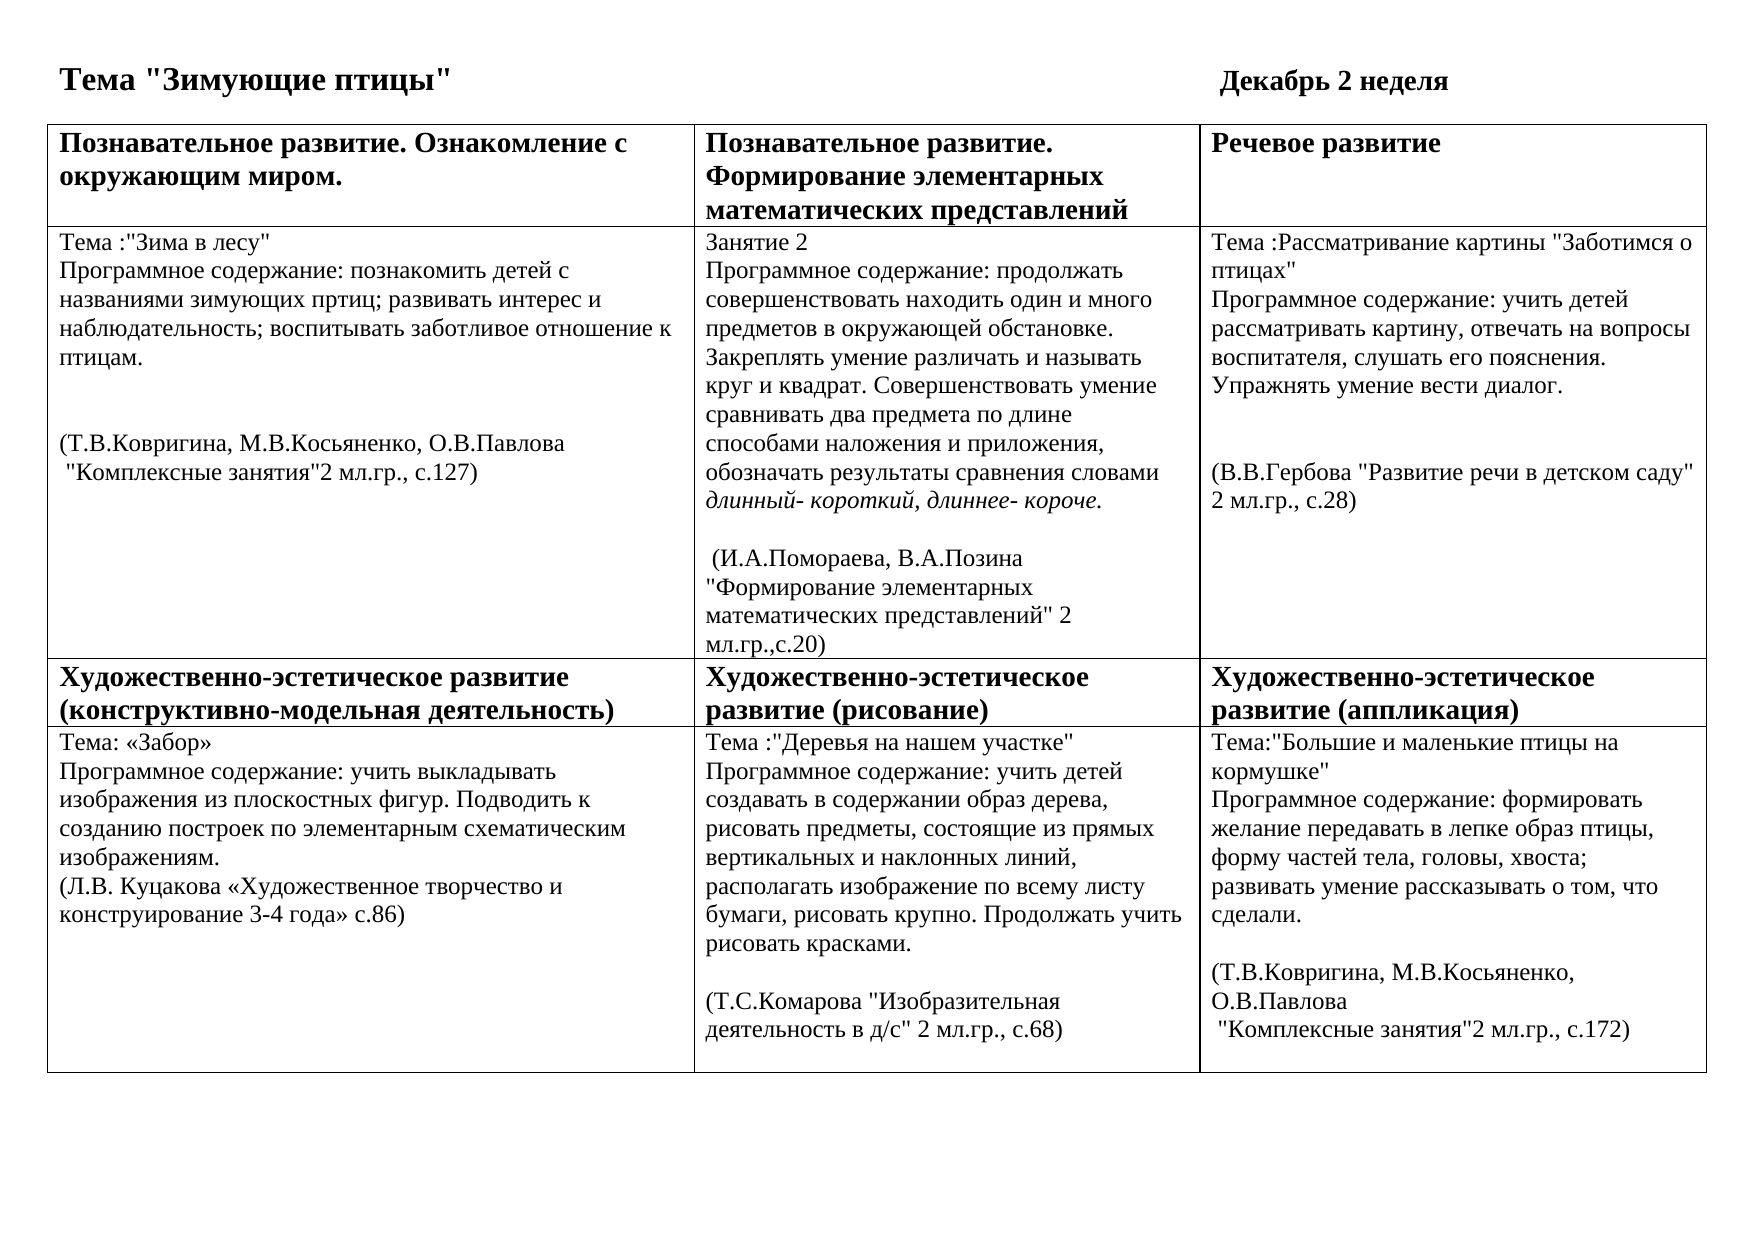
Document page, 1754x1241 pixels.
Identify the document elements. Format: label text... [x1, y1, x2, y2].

table_cell Тема :Рассматривание картины "Заботимся о птицах" Программное содержание: учить детей рассматривать картину, отвечать на вопросы воспитателя, слушать его пояснения. Упражнять умение вести диалог. (В.В.Гербова "Развитие речи в детском саду" 2 мл.гр., с.28) [1201, 227, 1706, 658]
table_header Познавательное развитие. Формирование элементарных математических представлений [695, 125, 1199, 226]
table_header Речевое развитие [1201, 125, 1706, 226]
table_header Познавательное развитие. Ознакомление с окружающим миром. [48, 125, 694, 226]
table_cell Художественно-эстетическое развитие (конструктивно-модельная деятельность) [48, 659, 694, 726]
text Тема "Зимующие птицы" Декабрь 2 неделя [59, 59, 1695, 97]
table_cell Тема :"Деревья на нашем участке" Программное содержание: учить детей создавать в содержании образ дерева, рисовать предметы, состоящие из прямых вертикальных и наклонных линий, располагать изображение по всему листу бумаги, рисовать крупно. Продолжать учить рисовать красками. (Т.С.Комарова "Изобразительная деятельность в д/с" 2 мл.гр., с.68) [695, 727, 1199, 1072]
table_cell Занятие 2 Программное содержание: продолжать совершенствовать находить один и много предметов в окружающей обстановке. Закреплять умение различать и называть круг и квадрат. Совершенствовать умение сравнивать два предмета по длине способами наложения и приложения, обозначать результаты сравнения словами длинный- короткий, длиннее- короче. (И.А.Помораева, В.А.Позина "Формирование элементарных математических представлений" 2 мл.гр.,с.20) [695, 227, 1199, 658]
table_cell Художественно-эстетическое развитие (рисование) [695, 659, 1199, 726]
table_cell Тема:"Большие и маленькие птицы на кормушке" Программное содержание: формировать желание передавать в лепке образ птицы, форму частей тела, головы, хвоста; развивать умение рассказывать о том, что сделали. (Т.В.Ковригина, М.В.Косьяненко, О.В.Павлова "Комплексные занятия"2 мл.гр., с.172) [1201, 727, 1706, 1072]
table_cell Тема :"Зима в лесу" Программное содержание: познакомить детей с названиями зимующих пртиц; развивать интерес и наблюдательность; воспитывать заботливое отношение к птицам. (Т.В.Ковригина, М.В.Косьяненко, О.В.Павлова "Комплексные занятия"2 мл.гр., с.127) [48, 227, 694, 658]
table_cell Тема: «Забор» Программное содержание: учить выкладывать изображения из плоскостных фигур. Подводить к созданию построек по элементарным схематическим изображениям. (Л.В. Куцакова «Художественное творчество и конструирование 3-4 года» с.86) [48, 727, 694, 1072]
table_cell Художественно-эстетическое развитие (аппликация) [1201, 659, 1706, 726]
